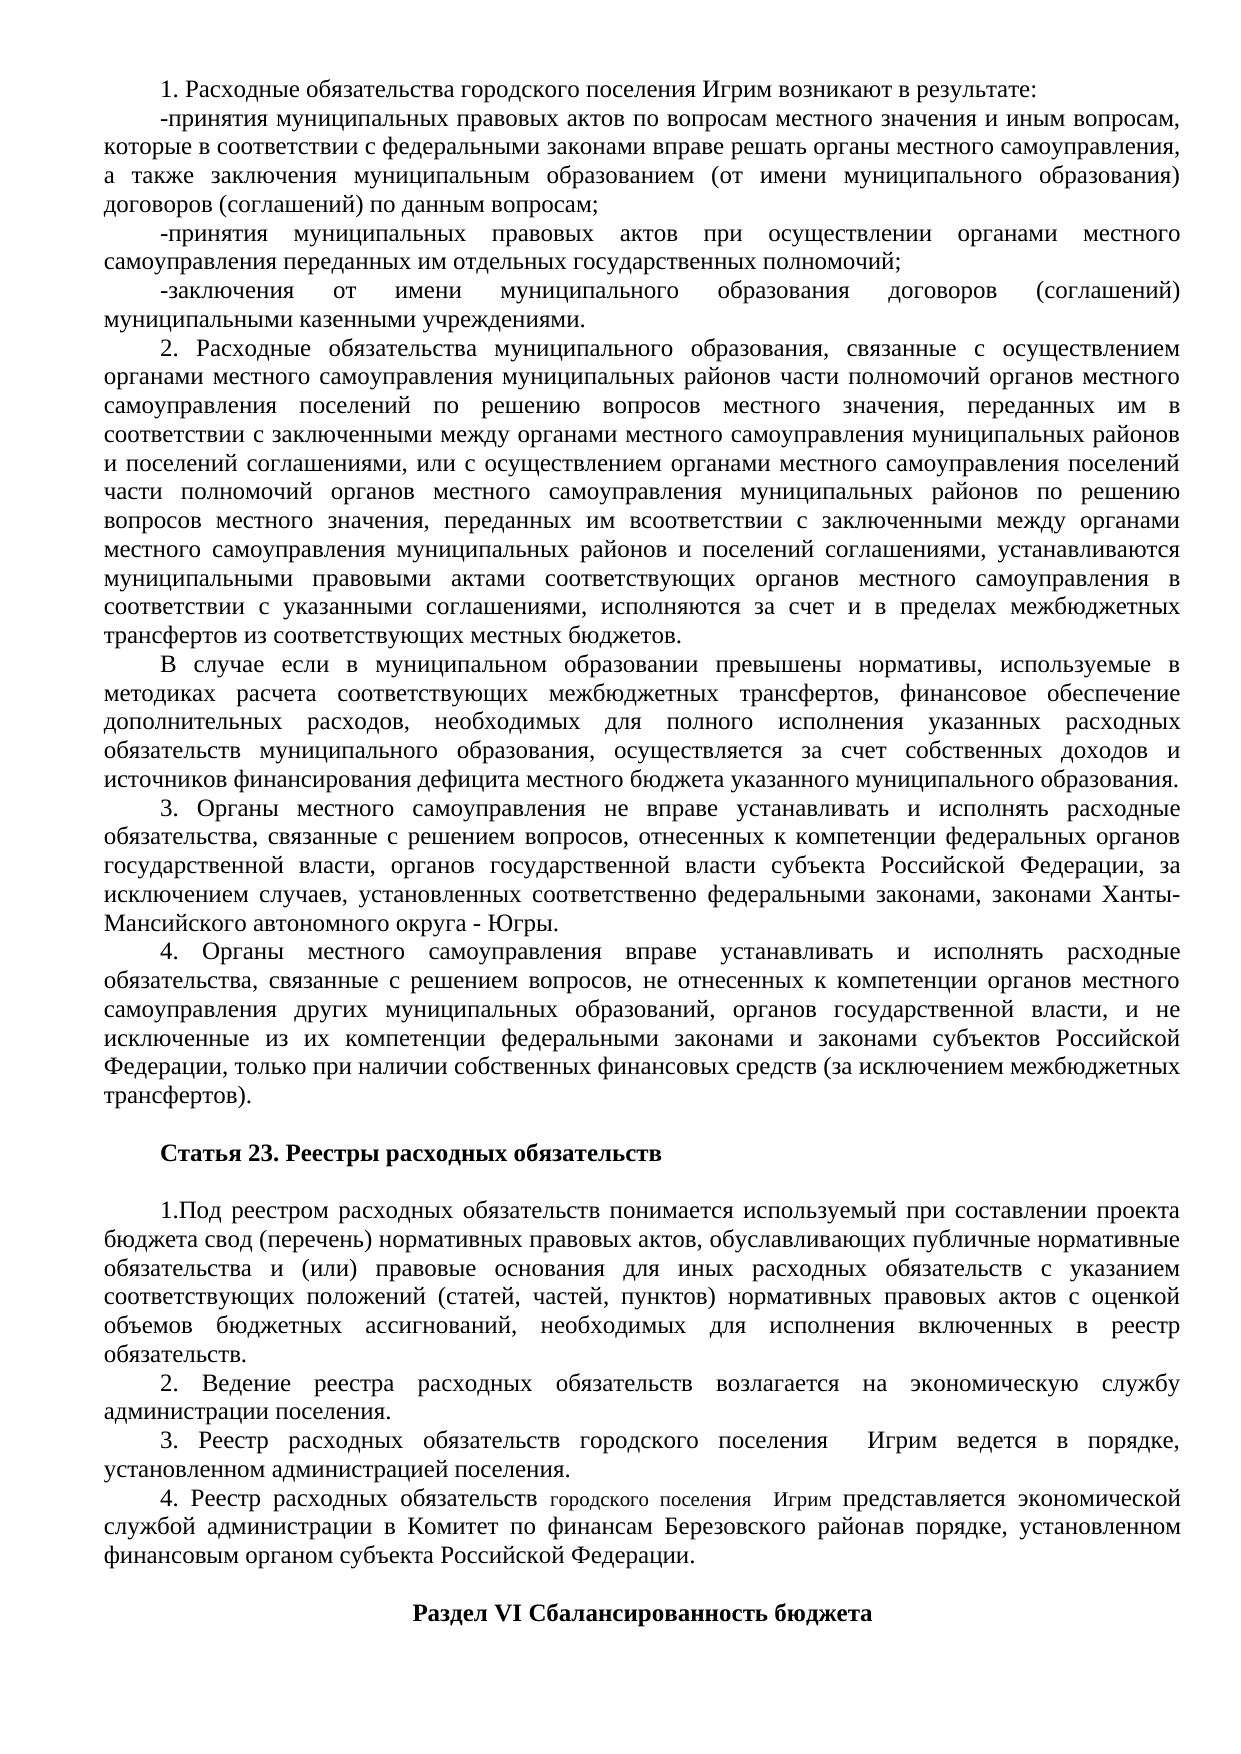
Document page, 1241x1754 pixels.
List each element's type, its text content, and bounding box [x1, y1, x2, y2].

text -принятия муниципальных правовых актов при осуществлении органами местного самоуправления переданных им отдельных государственных полномочий; [103, 218, 1181, 275]
text 3. Органы местного самоуправления не вправе устанавливать и исполнять расходные обязательства, связанные с решением вопросов, отнесенных к компетенции федеральных органов государственной власти, органов государственной власти субъекта Российской Федерации, за исключением случаев, установленных соответственно федеральными законами, законами Ханты- Мансийского автономного округа - Югры. [103, 793, 1181, 936]
text 4. Органы местного самоуправления вправе устанавливать и исполнять расходные обязательства, связанные с решением вопросов, не отнесенных к компетенции органов местного самоуправления других муниципальных образований, органов государственной власти, и не исключенные из их компетенции федеральными законами и законами субъектов Российской Федерации, только при наличии собственных финансовых средств (за исключением межбюджетных трансфертов). [103, 936, 1181, 1109]
text -принятия муниципальных правовых актов по вопросам местного значения и иным вопросам, которые в соответствии с федеральными законами вправе решать органы местного самоуправления, а также заключения муниципальным образованием (от имени муниципального образования) договоров (соглашений) по данным вопросам; [103, 103, 1181, 218]
text В случае если в муниципальном образовании превышены нормативы, используемые в методиках расчета соответствующих межбюджетных трансфертов, финансовое обеспечение дополнительных расходов, необходимых для полного исполнения указанных расходных обязательств муниципального образования, осуществляется за счет собственных доходов и источников финансирования дефицита местного бюджета указанного муниципального образования. [103, 649, 1181, 793]
text 1. Расходные обязательства городского поселения Игрим возникают в результате: [103, 74, 1181, 103]
text 2. Расходные обязательства муниципального образования, связанные с осуществлением органами местного самоуправления муниципальных районов части полномочий органов местного самоуправления поселений по решению вопросов местного значения, переданных им в соответствии с заключенными между органами местного самоуправления муниципальных районов и поселений соглашениями, или с осуществлением органами местного самоуправления поселений части полномочий органов местного самоуправления муниципальных районов по решению вопросов местного значения, переданных им всоответствии с заключенными между органами местного самоуправления муниципальных районов и поселений соглашениями, устанавливаются муниципальными правовыми актами соответствующих органов местного самоуправления в соответствии с указанными соглашениями, исполняются за счет и в пределах межбюджетных трансфертов из соответствующих местных бюджетов. [103, 333, 1181, 649]
text 1.Под реестром расходных обязательств понимается используемый при составлении проекта бюджета свод (перечень) нормативных правовых актов, обуславливающих публичные нормативные обязательства и (или) правовые основания для иных расходных обязательств с указанием соответствующих положений (статей, частей, пунктов) нормативных правовых актов с оценкой объемов бюджетных ассигнований, необходимых для исполнения включенных в реестр обязательств. [103, 1195, 1181, 1368]
text 2. Ведение реестра расходных обязательств возлагается на экономическую службу администрации поселения. [103, 1368, 1181, 1425]
text Раздел VI Сбалансированность бюджета [103, 1598, 1181, 1626]
text 3. Реестр расходных обязательств городского поселения Игрим ведется в порядке, установленном администрацией поселения. [103, 1425, 1181, 1483]
text -заключения от имени муниципального образования договоров (соглашений) муниципальными казенными учреждениями. [103, 275, 1181, 333]
text Статья 23. Реестры расходных обязательств [103, 1138, 1181, 1166]
text 4. Реестр расходных обязательств городского поселения Игрим представляется экономической службой администрации в Комитет по финансам Березовского районав порядке, установленном финансовым органом субъекта Российской Федерации. [103, 1483, 1181, 1569]
